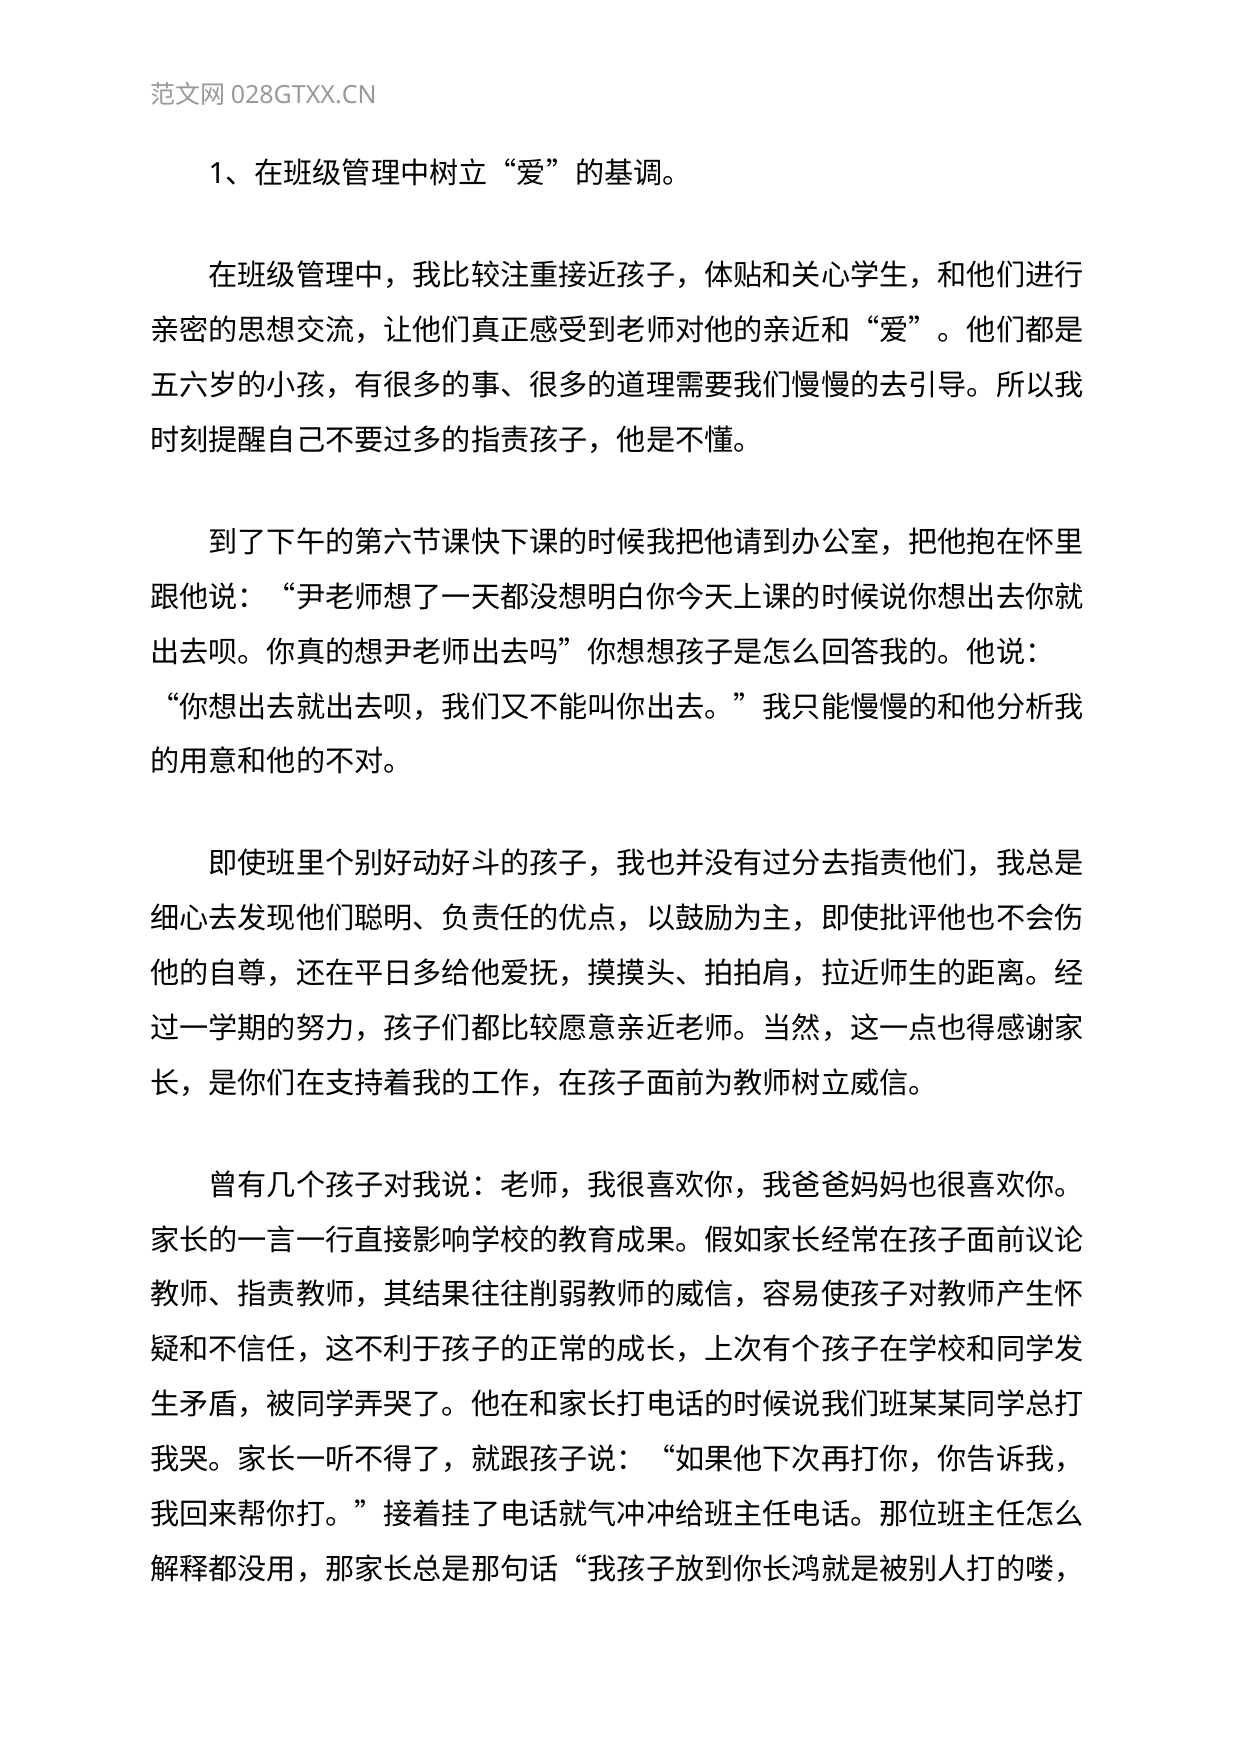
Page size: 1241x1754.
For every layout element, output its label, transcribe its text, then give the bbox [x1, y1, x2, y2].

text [150, 1161, 1090, 1588]
text 在班级管理中，我比较注重接近孩子，体贴和关心学生，和他们进行亲密的思想交流，让他们真正感受到老师对他的亲近和“爱”。他们都是五六岁的小孩，有很多的事、很多的道理需要我们慢慢的去引导。所以我时刻提醒自己不要过多的指责孩子，他是不懂。 [150, 252, 1090, 459]
text 1、在班级管理中树立“爱”的基调。 [150, 150, 1090, 192]
text 到了下午的第六节课快下课的时候我把他请到办公室，把他抱在怀里跟他说：“尹老师想了一天都没想明白你今天上课的时候说你想出去你就出去呗。你真的想尹老师出去吗”你想想孩子是怎么回答我的。他说：“你想出去就出去呗，我们又不能叫你出去。”我只能慢慢的和他分析我的用意和他的不对。 [150, 518, 1090, 780]
text 即使班里个别好动好斗的孩子，我也并没有过分去指责他们，我总是细心去发现他们聪明、负责任的优点，以鼓励为主，即使批评他也不会伤他的自尊，还在平日多给他爱抚，摸摸头、拍拍肩，拉近师生的距离。经过一学期的努力，孩子们都比较愿意亲近老师。当然，这一点也得感谢家长，是你们在支持着我的工作，在孩子面前为教师树立威信。 [150, 840, 1090, 1102]
